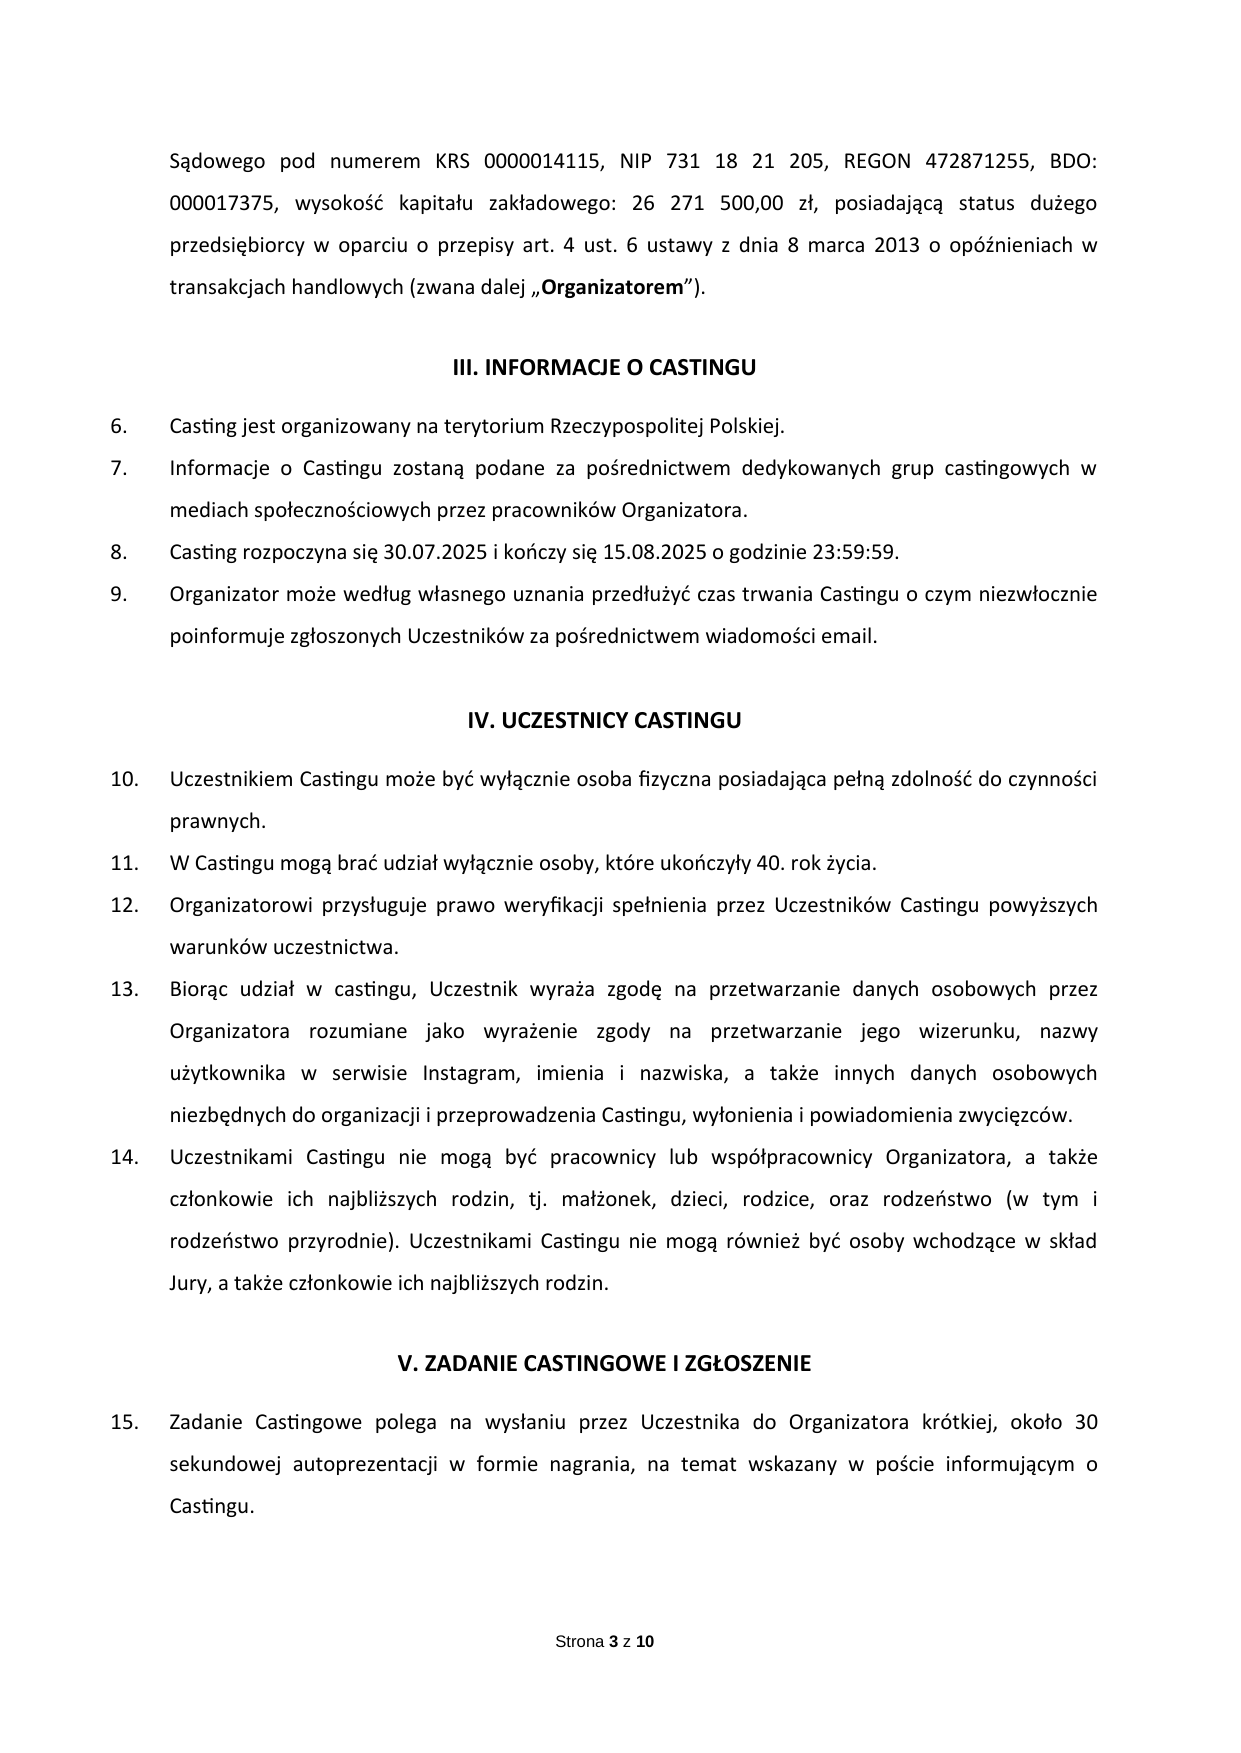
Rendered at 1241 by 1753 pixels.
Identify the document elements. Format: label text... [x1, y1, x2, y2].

subtitle IV. UCZESTNICY CASTINGU [110, 704, 1099, 734]
list Organizator może według własnego uznania przedłużyć czas trwania Castingu o czym niezwłocznie poinformuje zgłoszonych Uczestników za pośrednictwem wiadomości email. [110, 579, 1099, 649]
list Casting jest organizowany na terytorium Rzeczypospolitej Polskiej. [110, 412, 1099, 439]
subtitle V. ZADANIE CASTINGOWE I ZGŁOSZENIE [110, 1347, 1099, 1378]
list Casting rozpoczyna się 30.07.2025 i kończy się 15.08.2025 o godzinie 23:59:59. [110, 537, 1099, 566]
list W Castingu mogą brać udział wyłącznie osoby, które ukończyły 40. rok życia. [110, 848, 1099, 876]
list Biorąc udział w castingu, Uczestnik wyraża zgodę na przetwarzanie danych osobowych przez Organizatora rozumiane jako wyrażenie zgody na przetwarzanie jego wizerunku, nazwy użytkownika w serwisie Instagram, imienia i nazwiska, a także innych danych osobowych niezbędnych do organizacji i przeprowadzenia Castingu, wyłonienia i powiadomienia zwycięzców. [110, 974, 1099, 1128]
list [110, 146, 1099, 300]
list Uczestnikami Castingu nie mogą być pracownicy lub współpracownicy Organizatora, a także członkowie ich najbliższych rodzin, tj. małżonek, dzieci, rodzice, oraz rodzeństwo (w tym i rodzeństwo przyrodnie). Uczestnikami Castingu nie mogą również być osoby wchodzące w skład Jury, a także członkowie ich najbliższych rodzin. [110, 1142, 1099, 1296]
subtitle III. INFORMACJE O CASTINGU [110, 351, 1099, 382]
list Organizatorowi przysługuje prawo weryfikacji spełnienia przez Uczestników Castingu powyższych warunków uczestnictwa. [110, 890, 1099, 960]
list Uczestnikiem Castingu może być wyłącznie osoba fizyczna posiadająca pełną zdolność do czynności prawnych. [110, 764, 1099, 834]
list Informacje o Castingu zostaną podane za pośrednictwem dedykowanych grup castingowych w mediach społecznościowych przez pracowników Organizatora. [110, 453, 1099, 523]
list Zadanie Castingowe polega na wysłaniu przez Uczestnika do Organizatora krótkiej, około 30 sekundowej autoprezentacji w formie nagrania, na temat wskazany w poście informującym o Castingu. [110, 1407, 1100, 1519]
